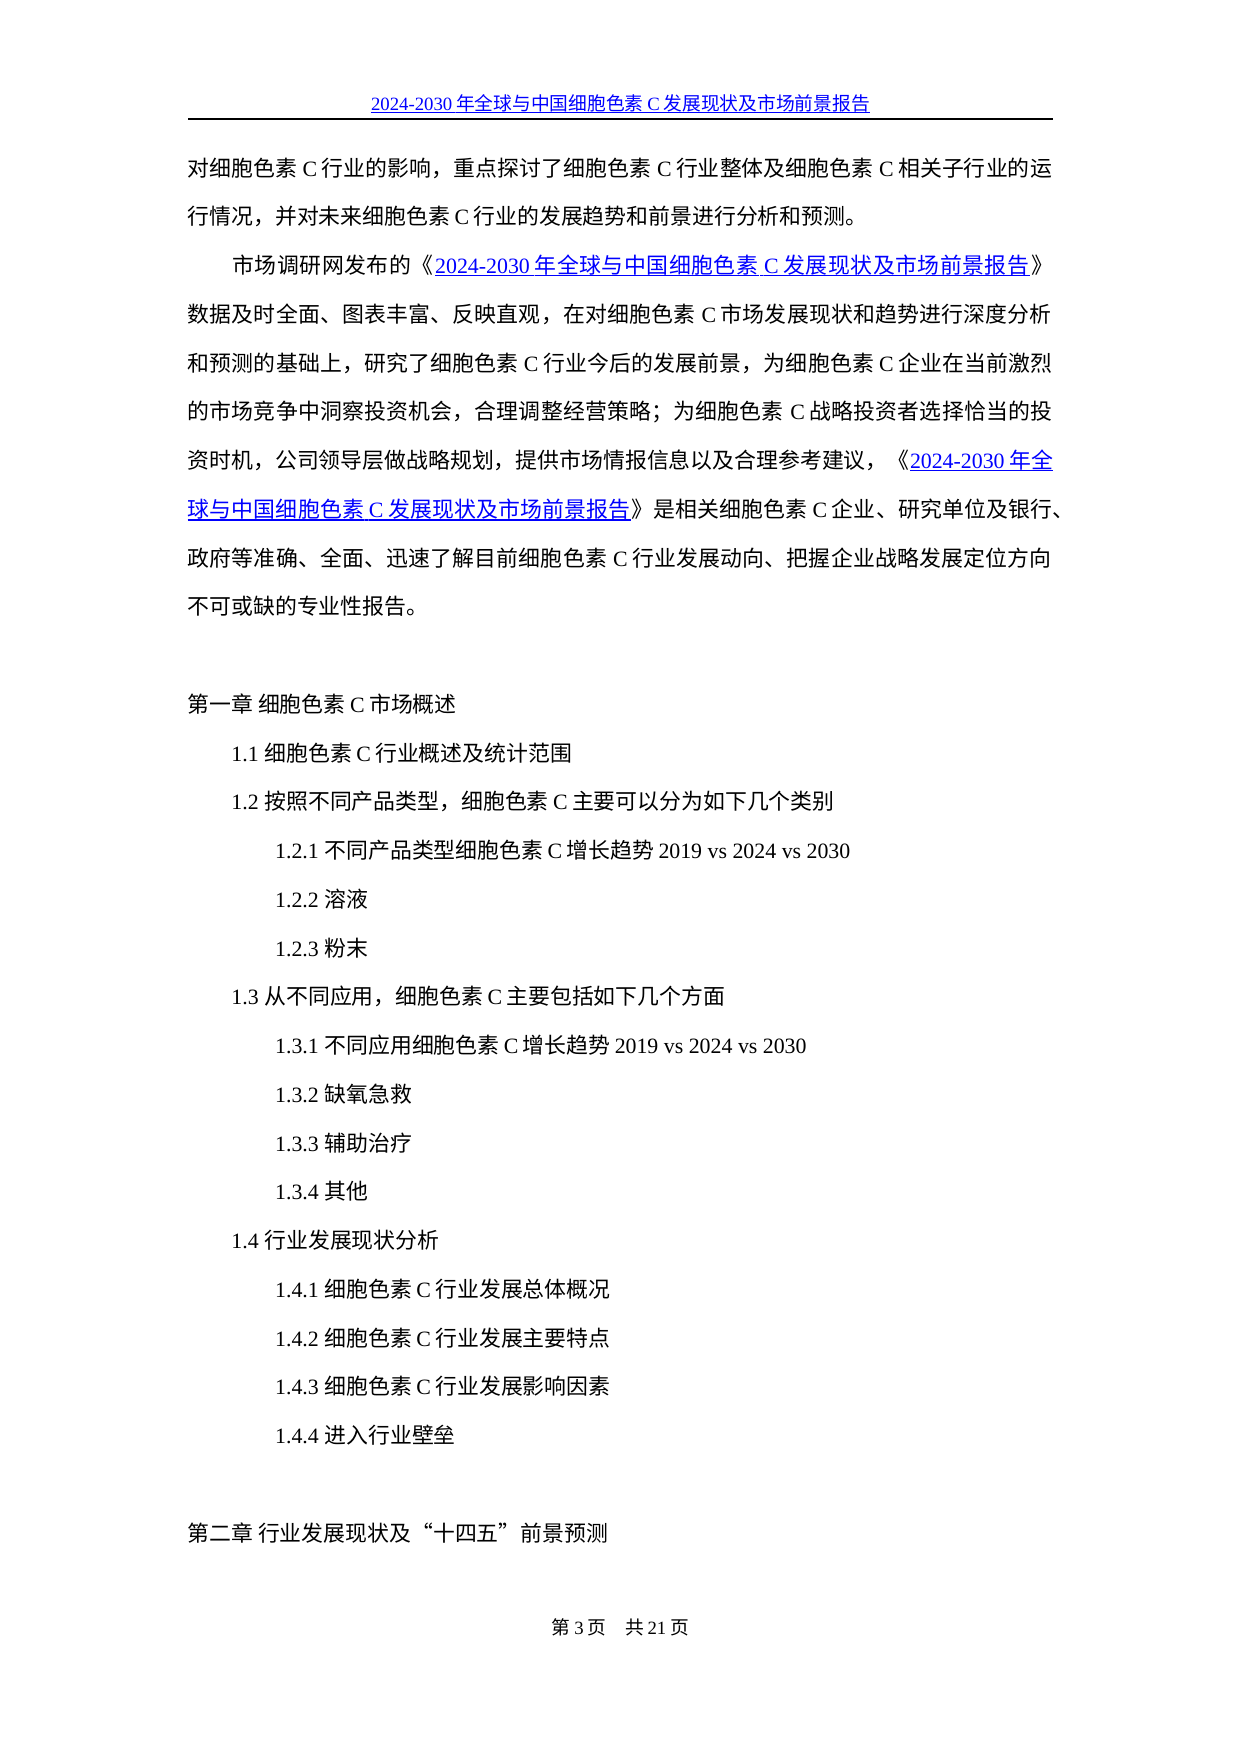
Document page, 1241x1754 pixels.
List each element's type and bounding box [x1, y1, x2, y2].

text [187, 150, 1053, 1548]
